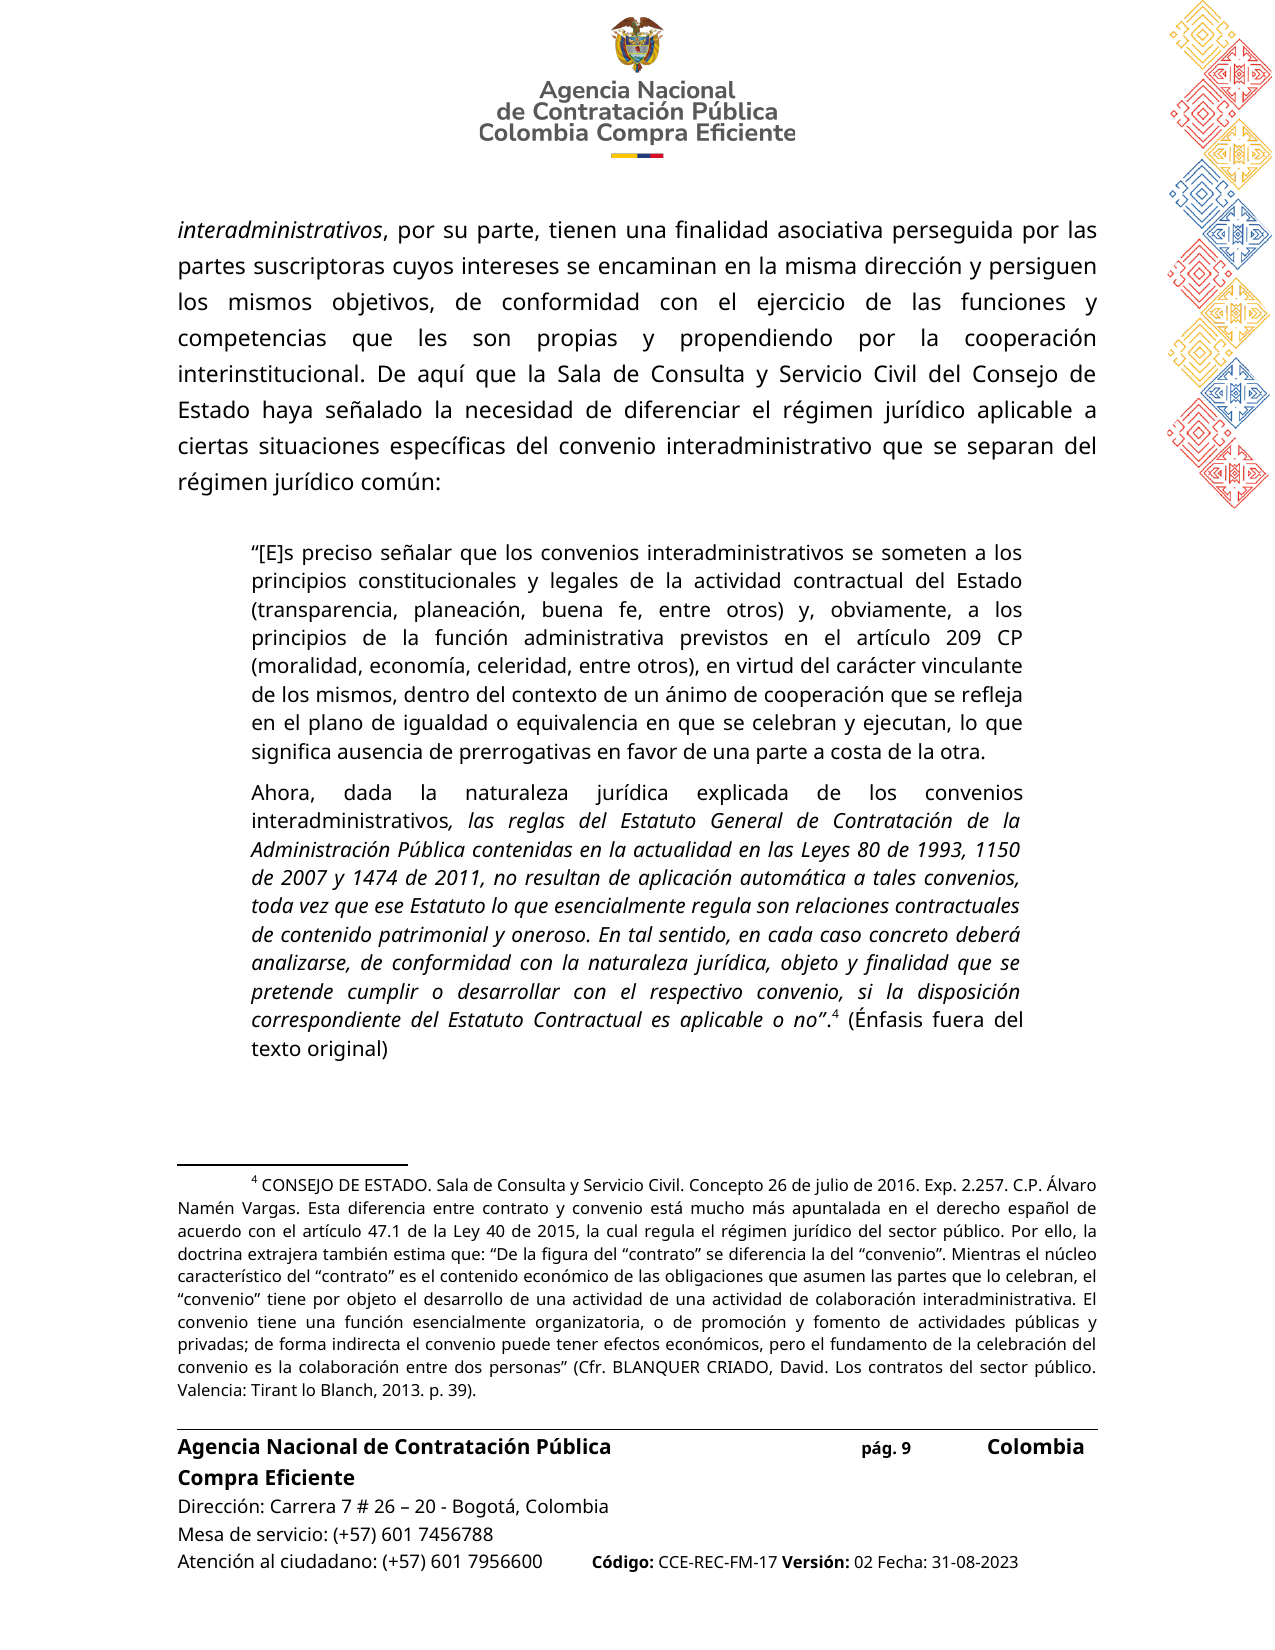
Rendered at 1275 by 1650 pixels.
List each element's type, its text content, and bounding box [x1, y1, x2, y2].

picture [1165, 0, 1272, 506]
text “[E]s preciso señalar que los convenios interadministrativos se someten a los principios constitucionales y legales de la actividad contractual del Estado (transparencia, planeación, buena fe, entre otros) y, obviamente, a los principios de la función administrativa previstos en el artículo 209 CP (moralidad, economía, celeridad, entre otros), en virtud del carácter vinculante de los mismos, dentro del contexto de un ánimo de cooperación que se refleja en el plano de igualdad o equivalencia en que se celebran y ejecutan, lo que significa ausencia de prerrogativas en favor de una parte a costa de la otra. [251, 538, 1024, 765]
text Si bien tanto los contratos como convenios comparten características comunes, difieren en ciertos aspectos esenciales. Así, mientras que el contrato interadministrativo se caracteriza por su naturaleza onerosa, patrimonial y se conforma por intereses básicamente contrapuestos, los convenios interadministrativos, por su parte, tienen una finalidad asociativa perseguida por las partes suscriptoras cuyos intereses se encaminan en la misma dirección y persiguen los mismos objetivos, de conformidad con el ejercicio de las funciones y competencias que les son propias y propendiendo por la cooperación interinstitucional. De aquí que la Sala de Consulta y Servicio Civil del Consejo de Estado haya señalado la necesidad de diferenciar el régimen jurídico aplicable a ciertas situaciones específicas del convenio interadministrativo que se separan del régimen jurídico común: [177, 214, 1098, 497]
picture [479, 17, 796, 158]
text Ahora, dada la naturaleza jurídica explicada de los convenios interadministrativos, las reglas del Estatuto General de Contratación de la Administración Pública contenidas en la actualidad en las Leyes 80 de 1993, 1150 de 2007 y 1474 de 2011, no resultan de aplicación automática a tales convenios, toda vez que ese Estatuto lo que esencialmente regula son relaciones contractuales de contenido patrimonial y oneroso. En tal sentido, en cada caso concreto deberá analizarse, de conformidad con la naturaleza jurídica, objeto y finalidad que se pretende cumplir o desarrollar con el respectivo convenio, si la disposición correspondiente del Estatuto Contractual es aplicable o no”. (Énfasis fuera del texto original) [251, 778, 1024, 1062]
